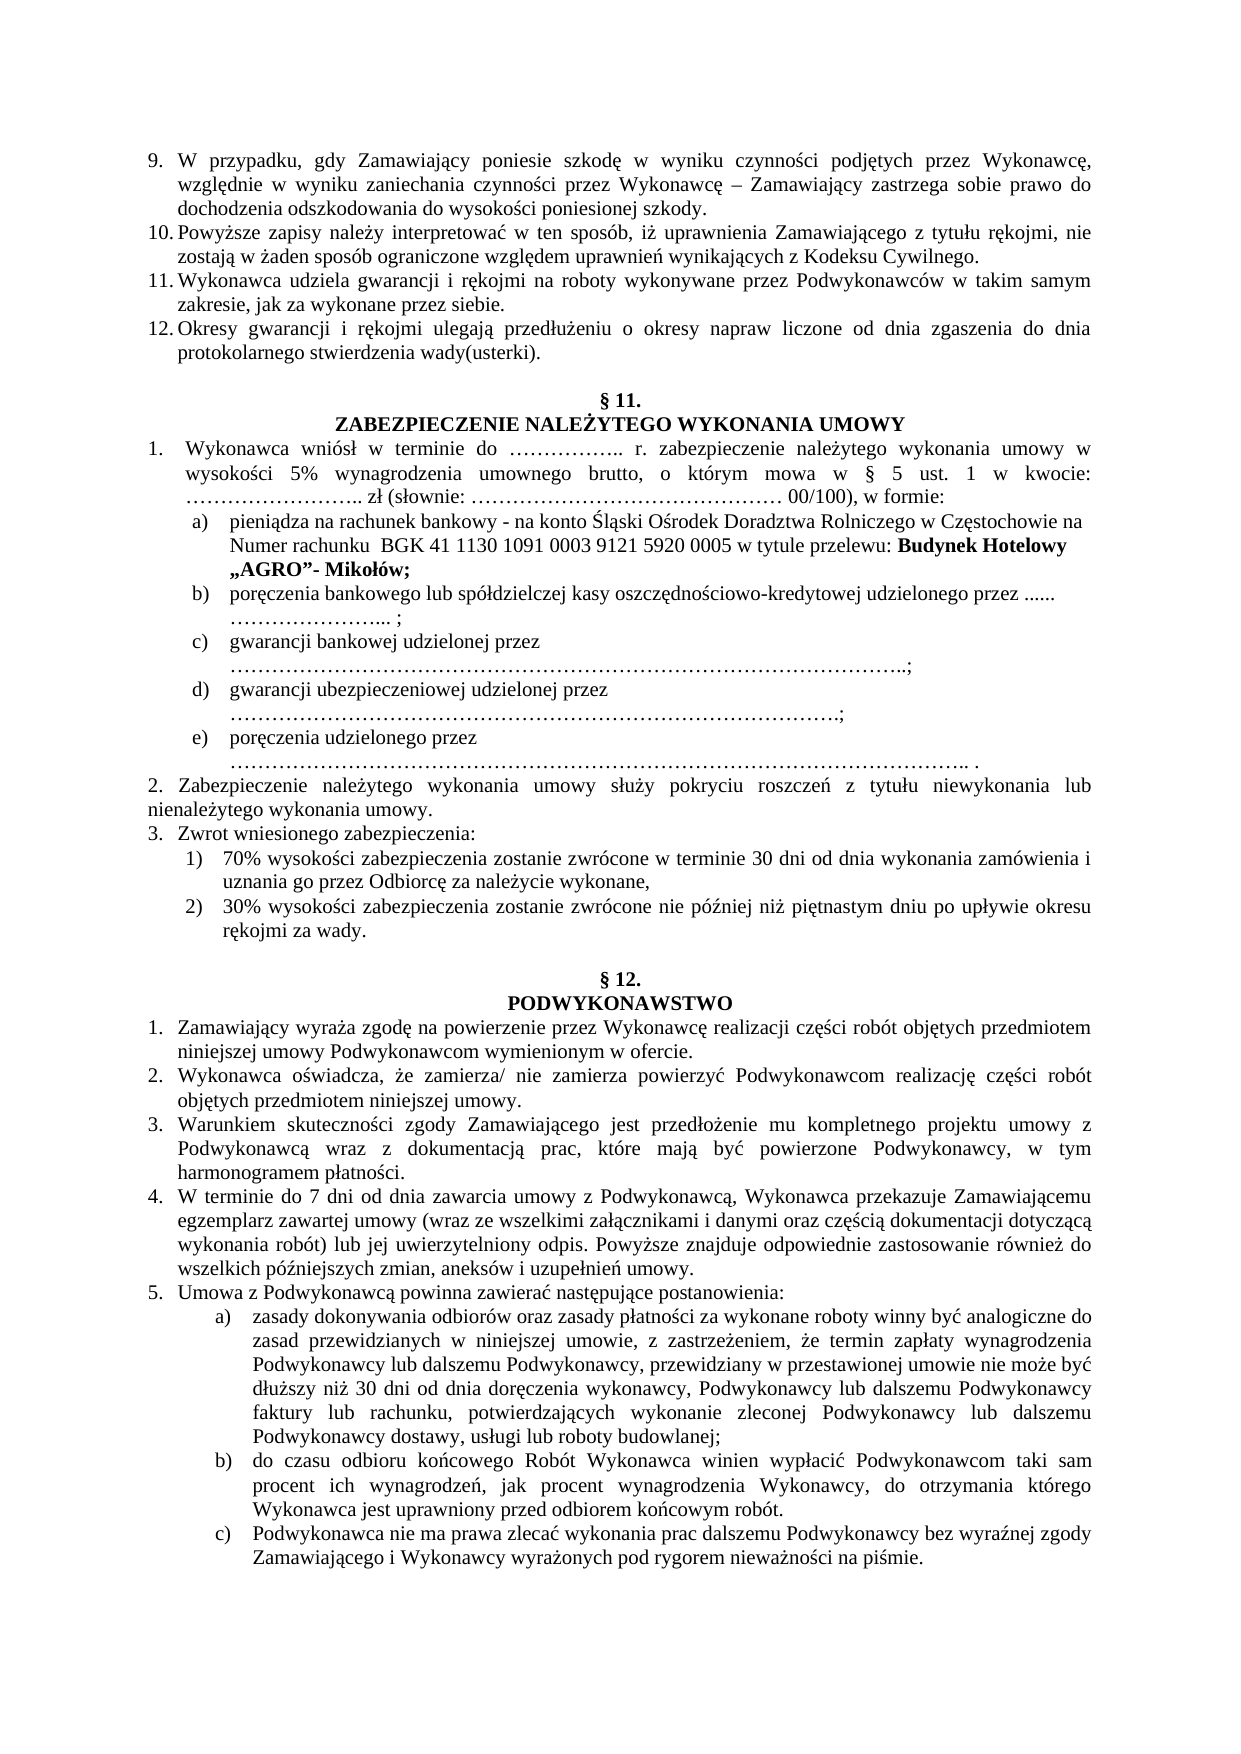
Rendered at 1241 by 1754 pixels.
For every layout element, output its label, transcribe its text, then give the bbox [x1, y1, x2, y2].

list gwarancji ubezpieczeniowej udzielonej przez …………………………………………………………………………….; [192, 677, 1093, 725]
list Zwrot wniesionego zabezpieczenia: [148, 821, 1093, 845]
list Wykonawca wniósł w terminie do …………….. r. zabezpieczenie należytego wykonania umowy w wysokości 5% wynagrodzenia umownego brutto, o którym mowa w § 5 ust. 1 w kwocie: …………………….. zł (słownie: ……………………………………… 00/100), w formie: [148, 436, 1093, 508]
list do czasu odbioru końcowego Robót Wykonawca winien wypłacić Podwykonawcom taki sam procent ich wynagrodzeń, jak procent wynagrodzenia Wykonawcy, do otrzymania którego Wykonawca jest uprawniony przed odbiorem końcowym robót. [215, 1448, 1093, 1521]
text PODWYKONAWSTWO [148, 991, 1093, 1015]
text 2. Zabezpieczenie należytego wykonania umowy służy pokryciu roszczeń z tytułu niewykonania lub nienależytego wykonania umowy. [148, 773, 1093, 821]
list Zamawiający wyraża zgodę na powierzenie przez Wykonawcę realizacji części robót objętych przedmiotem niniejszej umowy Podwykonawcom wymienionym w ofercie. [148, 1015, 1093, 1063]
list Warunkiem skuteczności zgody Zamawiającego jest przedłożenie mu kompletnego projektu umowy z Podwykonawcą wraz z dokumentacją prac, które mają być powierzone Podwykonawcy, w tym harmonogramem płatności. [148, 1112, 1093, 1184]
list Wykonawca udziela gwarancji i rękojmi na roboty wykonywane przez Podwykonawców w takim samym zakresie, jak za wykonane przez siebie. [148, 268, 1093, 316]
list 70% wysokości zabezpieczenia zostanie zwrócone w terminie 30 dni od dnia wykonania zamówienia i uznania go przez Odbiorcę za należycie wykonane, [185, 845, 1093, 893]
list Wykonawca oświadcza, że zamierza/ nie zamierza powierzyć Podwykonawcom realizację części robót objętych przedmiotem niniejszej umowy. [148, 1063, 1093, 1112]
list Podwykonawca nie ma prawa zlecać wykonania prac dalszemu Podwykonawcy bez wyraźnej zgody Zamawiającego i Wykonawcy wyrażonych pod rygorem nieważności na piśmie. [215, 1521, 1093, 1569]
list Okresy gwarancji i rękojmi ulegają przedłużeniu o okresy napraw liczone od dnia zgaszenia do dnia protokolarnego stwierdzenia wady(usterki). [148, 316, 1093, 364]
list W przypadku, gdy Zamawiający poniesie szkodę w wyniku czynności podjętych przez Wykonawcę, względnie w wyniku zaniechania czynności przez Wykonawcę – Zamawiający zastrzega sobie prawo do dochodzenia odszkodowania do wysokości poniesionej szkody. [148, 148, 1093, 220]
list Umowa z Podwykonawcą powinna zawierać następujące postanowienia: [148, 1280, 1093, 1304]
text § 12. [148, 967, 1093, 991]
list zasady dokonywania odbiorów oraz zasady płatności za wykonane roboty winny być analogiczne do zasad przewidzianych w niniejszej umowie, z zastrzeżeniem, że termin zapłaty wynagrodzenia Podwykonawcy lub dalszemu Podwykonawcy, przewidziany w przestawionej umowie nie może być dłuższy niż 30 dni od dnia doręczenia wykonawcy, Podwykonawcy lub dalszemu Podwykonawcy faktury lub rachunku, potwierdzających wykonanie zleconej Podwykonawcy lub dalszemu Podwykonawcy dostawy, usługi lub roboty budowlanej; [215, 1304, 1093, 1448]
list W terminie do 7 dni od dnia zawarcia umowy z Podwykonawcą, Wykonawca przekazuje Zamawiającemu egzemplarz zawartej umowy (wraz ze wszelkimi załącznikami i danymi oraz częścią dokumentacji dotyczącą wykonania robót) lub jej uwierzytelniony odpis. Powyższe znajduje odpowiednie zastosowanie również do wszelkich późniejszych zmian, aneksów i uzupełnień umowy. [148, 1184, 1093, 1280]
list 30% wysokości zabezpieczenia zostanie zwrócone nie później niż piętnastym dniu po upływie okresu rękojmi za wady. [185, 893, 1093, 942]
list poręczenia udzielonego przez …………………………………………………………………………………………….. . [192, 725, 1093, 773]
list pieniądza na rachunek bankowy - na konto Śląski Ośrodek Doradztwa Rolniczego w Częstochowie na Numer rachunku BGK 41 1130 1091 0003 9121 5920 0005 w tytule przelewu: Budynek Hotelowy „AGRO”- Mikołów; [192, 508, 1093, 581]
list poręczenia bankowego lub spółdzielczej kasy oszczędnościowo-kredytowej udzielonego przez ......…………………... ; [192, 581, 1093, 629]
text § 11. [148, 388, 1093, 412]
text ZABEZPIECZENIE NALEŻYTEGO WYKONANIA UMOWY [148, 412, 1093, 436]
list gwarancji bankowej udzielonej przez ……………………………………………………………………………………..; [192, 629, 1093, 677]
list Powyższe zapisy należy interpretować w ten sposób, iż uprawnienia Zamawiającego z tytułu rękojmi, nie zostają w żaden sposób ograniczone względem uprawnień wynikających z Kodeksu Cywilnego. [148, 220, 1093, 268]
